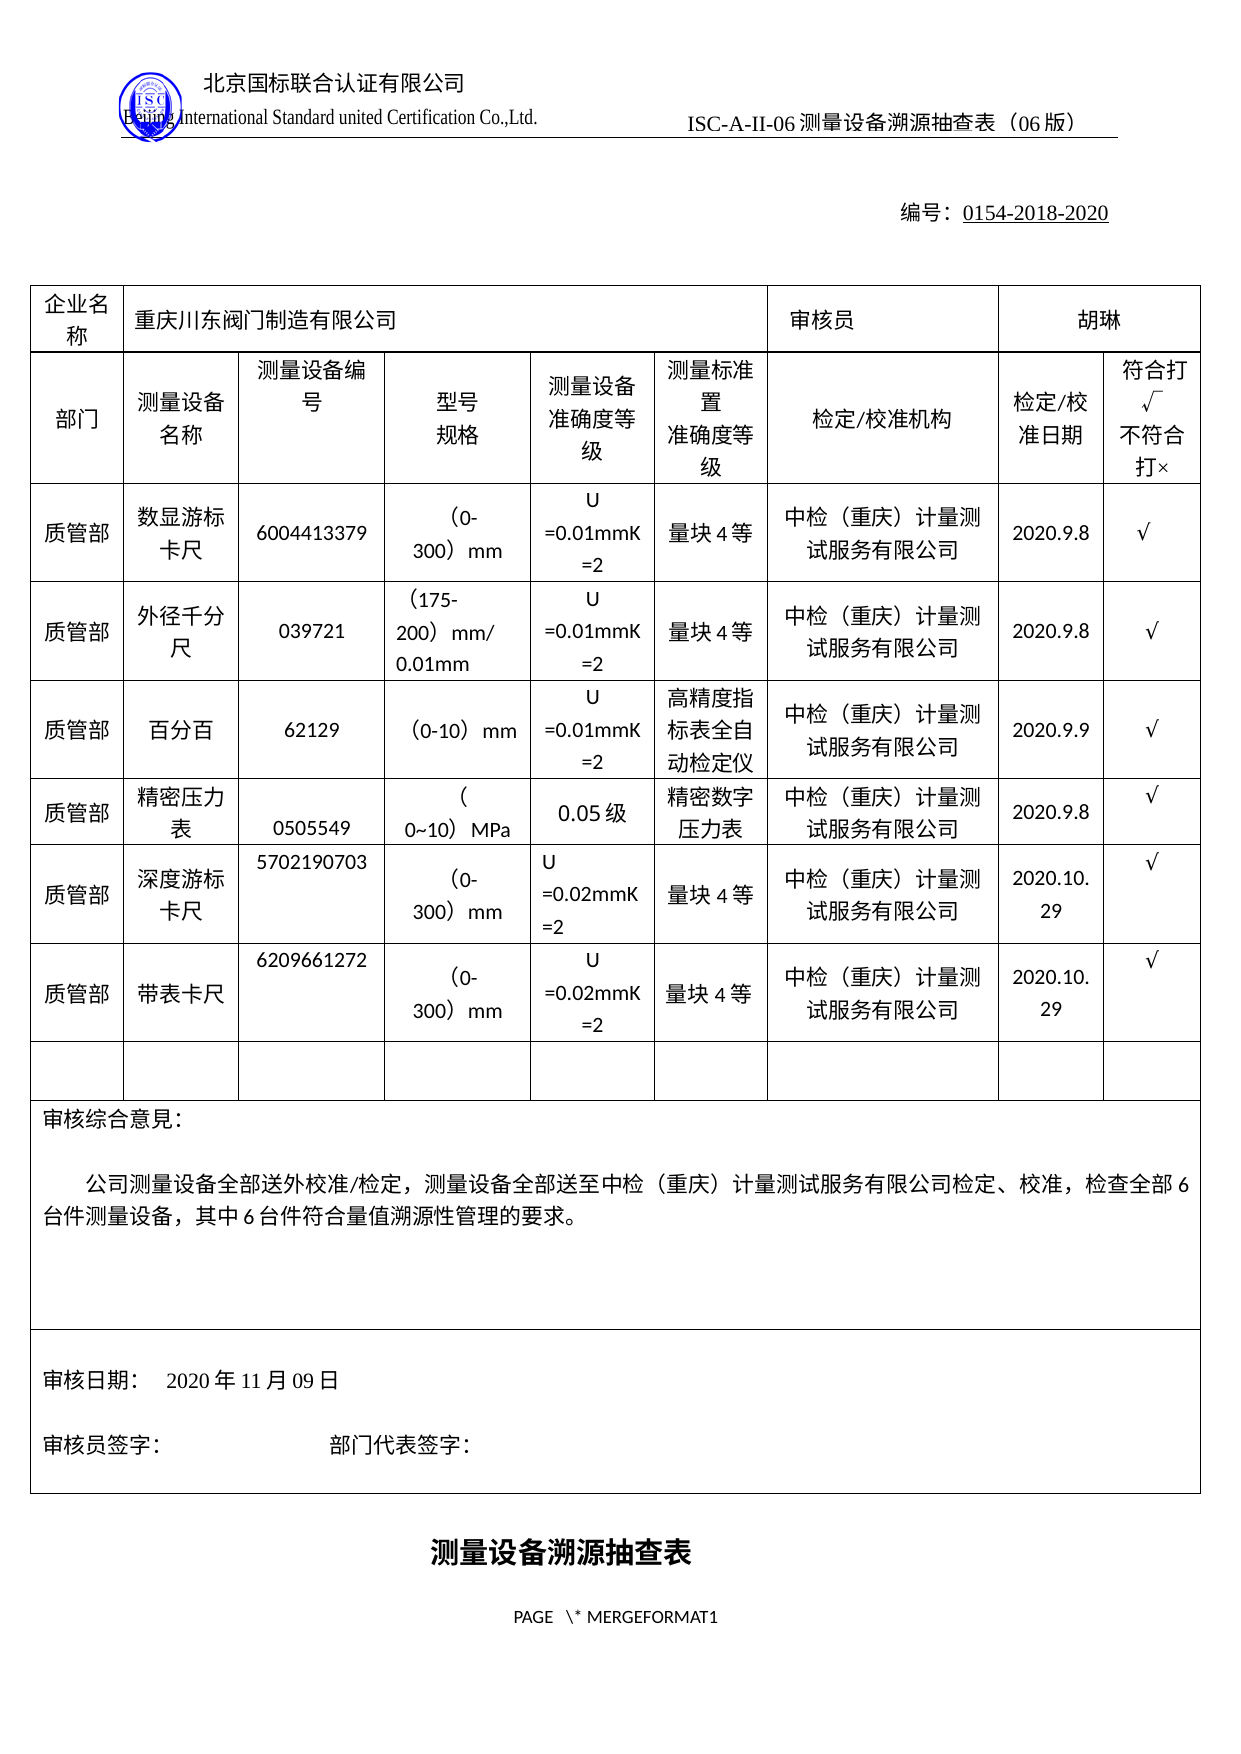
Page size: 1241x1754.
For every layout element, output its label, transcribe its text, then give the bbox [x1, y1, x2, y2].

table_cell 深度游标卡尺 [124, 845, 238, 943]
table_cell 质管部 [31, 779, 123, 844]
table_cell 质管部 [31, 582, 123, 679]
table_cell 质管部 [31, 484, 123, 581]
table_cell 高精度指标表全自动检定仪 [655, 681, 767, 778]
table_cell 带表卡尺 [124, 944, 238, 1041]
table_cell √ [1104, 681, 1200, 778]
table_cell √ [1104, 484, 1200, 581]
table_cell [768, 1042, 998, 1100]
table_cell 2020.10.29 [999, 944, 1103, 1041]
table_cell 测量设备名称 [124, 353, 238, 482]
table_cell [385, 1042, 530, 1100]
table_cell [239, 1042, 384, 1100]
picture [118, 72, 181, 141]
table_cell [31, 1042, 123, 1100]
table_cell 测量设备编号 [239, 353, 384, 482]
text 编号：0154-2018-2020 [123, 195, 1108, 228]
table_cell [531, 1042, 654, 1100]
table_cell 测量设备 准确度等级 [531, 353, 654, 482]
table_cell √ [1104, 845, 1200, 943]
table_header 企业名称 [31, 286, 123, 351]
table_cell 6004413379 [239, 484, 384, 581]
table_cell [999, 1042, 1103, 1100]
table_cell 数显游标卡尺 [124, 484, 238, 581]
table_cell 5702190703 [239, 845, 384, 943]
table_cell 2020.9.9 [999, 681, 1103, 778]
table_cell √ [1104, 779, 1200, 844]
table_cell 质管部 [31, 845, 123, 943]
table_cell 量块4等 [655, 484, 767, 581]
table_cell 百分百 [124, 681, 238, 778]
table_cell U=0.02mmK=2 [531, 845, 654, 943]
table_cell （0~10）MPa [385, 779, 530, 844]
table_cell 检定/校准日期 [999, 353, 1103, 482]
table_cell √ [1104, 944, 1200, 1041]
table_cell √ [1104, 582, 1200, 679]
table_cell U=0.02mmK=2 [531, 944, 654, 1041]
table_cell 符合打√ 不符合打× [1104, 353, 1200, 482]
table_cell 6209661272 [239, 944, 384, 1041]
table_cell [1104, 1042, 1200, 1100]
table_cell 量块 4等 [655, 845, 767, 943]
table_cell 中检（重庆）计量测试服务有限公司 [768, 779, 998, 844]
table_cell （175-200）mm/0.01mm [385, 582, 530, 679]
table_cell 中检（重庆）计量测试服务有限公司 [768, 484, 998, 581]
table_cell [655, 1042, 767, 1100]
table_cell （0-300）mm [385, 845, 530, 943]
table_cell 审核日期： 2020年11月09日 审核员签字： 部门代表签字： [31, 1330, 1200, 1492]
table_cell 外径千分尺 [124, 582, 238, 679]
table_cell 62129 [239, 681, 384, 778]
table_cell 型号 规格 [385, 353, 530, 482]
table_cell 质管部 [31, 944, 123, 1041]
table_cell 精密数字压力表 [655, 779, 767, 844]
table_cell 2020.9.8 [999, 779, 1103, 844]
table_cell 中检（重庆）计量测试服务有限公司 [768, 845, 998, 943]
table_cell 0.05级 [531, 779, 654, 844]
table_cell 039721 [239, 582, 384, 679]
table_cell 中检（重庆）计量测试服务有限公司 [768, 582, 998, 679]
table_cell 量块 4等 [655, 944, 767, 1041]
table_cell 0505549 [239, 779, 384, 844]
table_cell 2020.10.29 [999, 845, 1103, 943]
table_cell [124, 1042, 238, 1100]
table_cell U=0.01mmK=2 [531, 484, 654, 581]
table_cell 精密压力表 [124, 779, 238, 844]
table_cell 量块4等 [655, 582, 767, 679]
table_cell 测量标准置 准确度等级 [655, 353, 767, 482]
table_cell 检定/校准机构 [768, 353, 998, 482]
table_cell 质管部 [31, 681, 123, 778]
table_cell （0-10）mm [385, 681, 530, 778]
table_cell 部门 [31, 353, 123, 482]
table_cell U=0.01mmK=2 [531, 681, 654, 778]
table_cell 2020.9.8 [999, 484, 1103, 581]
table_cell （0-300）mm [385, 944, 530, 1041]
table_cell 中检（重庆）计量测试服务有限公司 [768, 681, 998, 778]
table_header 胡琳 [999, 286, 1200, 351]
table_cell 中检（重庆）计量测试服务有限公司 [768, 944, 998, 1041]
table_header 重庆川东阀门制造有限公司 [124, 286, 767, 351]
text 测量设备溯源抽查表 [123, 1518, 1108, 1583]
table_cell U=0.01mmK=2 [531, 582, 654, 679]
table_header 审核员 [768, 286, 998, 351]
table_cell 2020.9.8 [999, 582, 1103, 679]
table_cell （0-300）mm [385, 484, 530, 581]
table_cell 审核综合意見： 公司测量设备全部送外校准/检定，测量设备全部送至中检（重庆）计量测试服务有限公司检定、校准，检查全部6台件测量设备，其中6台件符合量值溯源性管理的要求。 [31, 1101, 1200, 1329]
